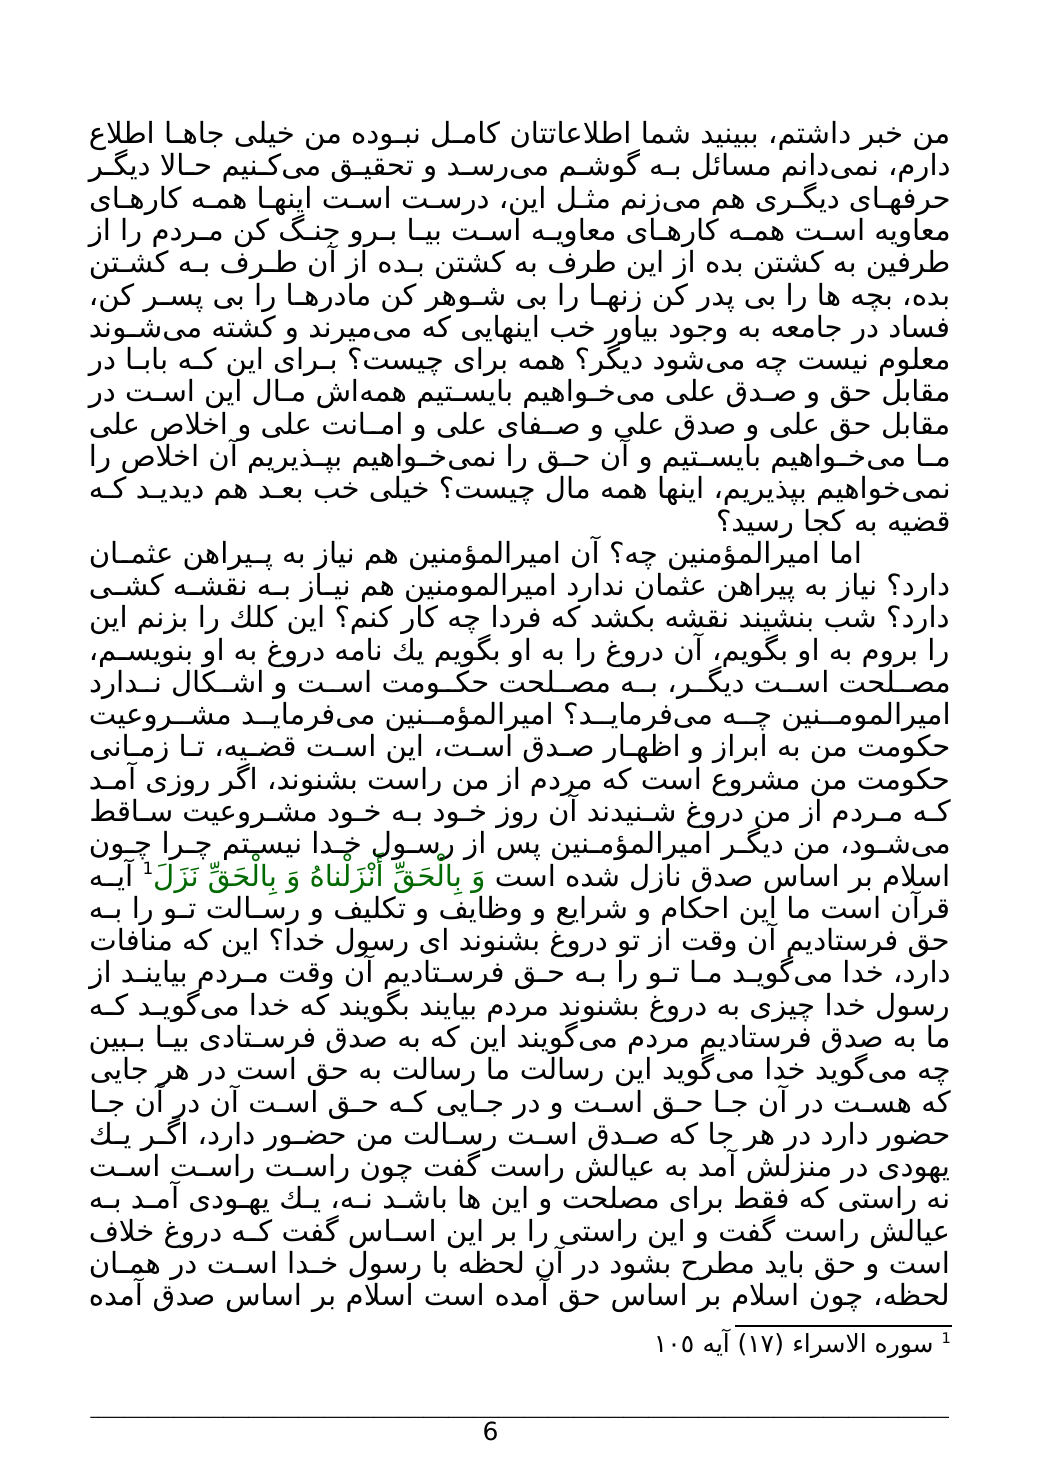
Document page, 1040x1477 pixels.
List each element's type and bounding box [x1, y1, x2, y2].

text [89, 118, 951, 538]
text [89, 538, 951, 1313]
